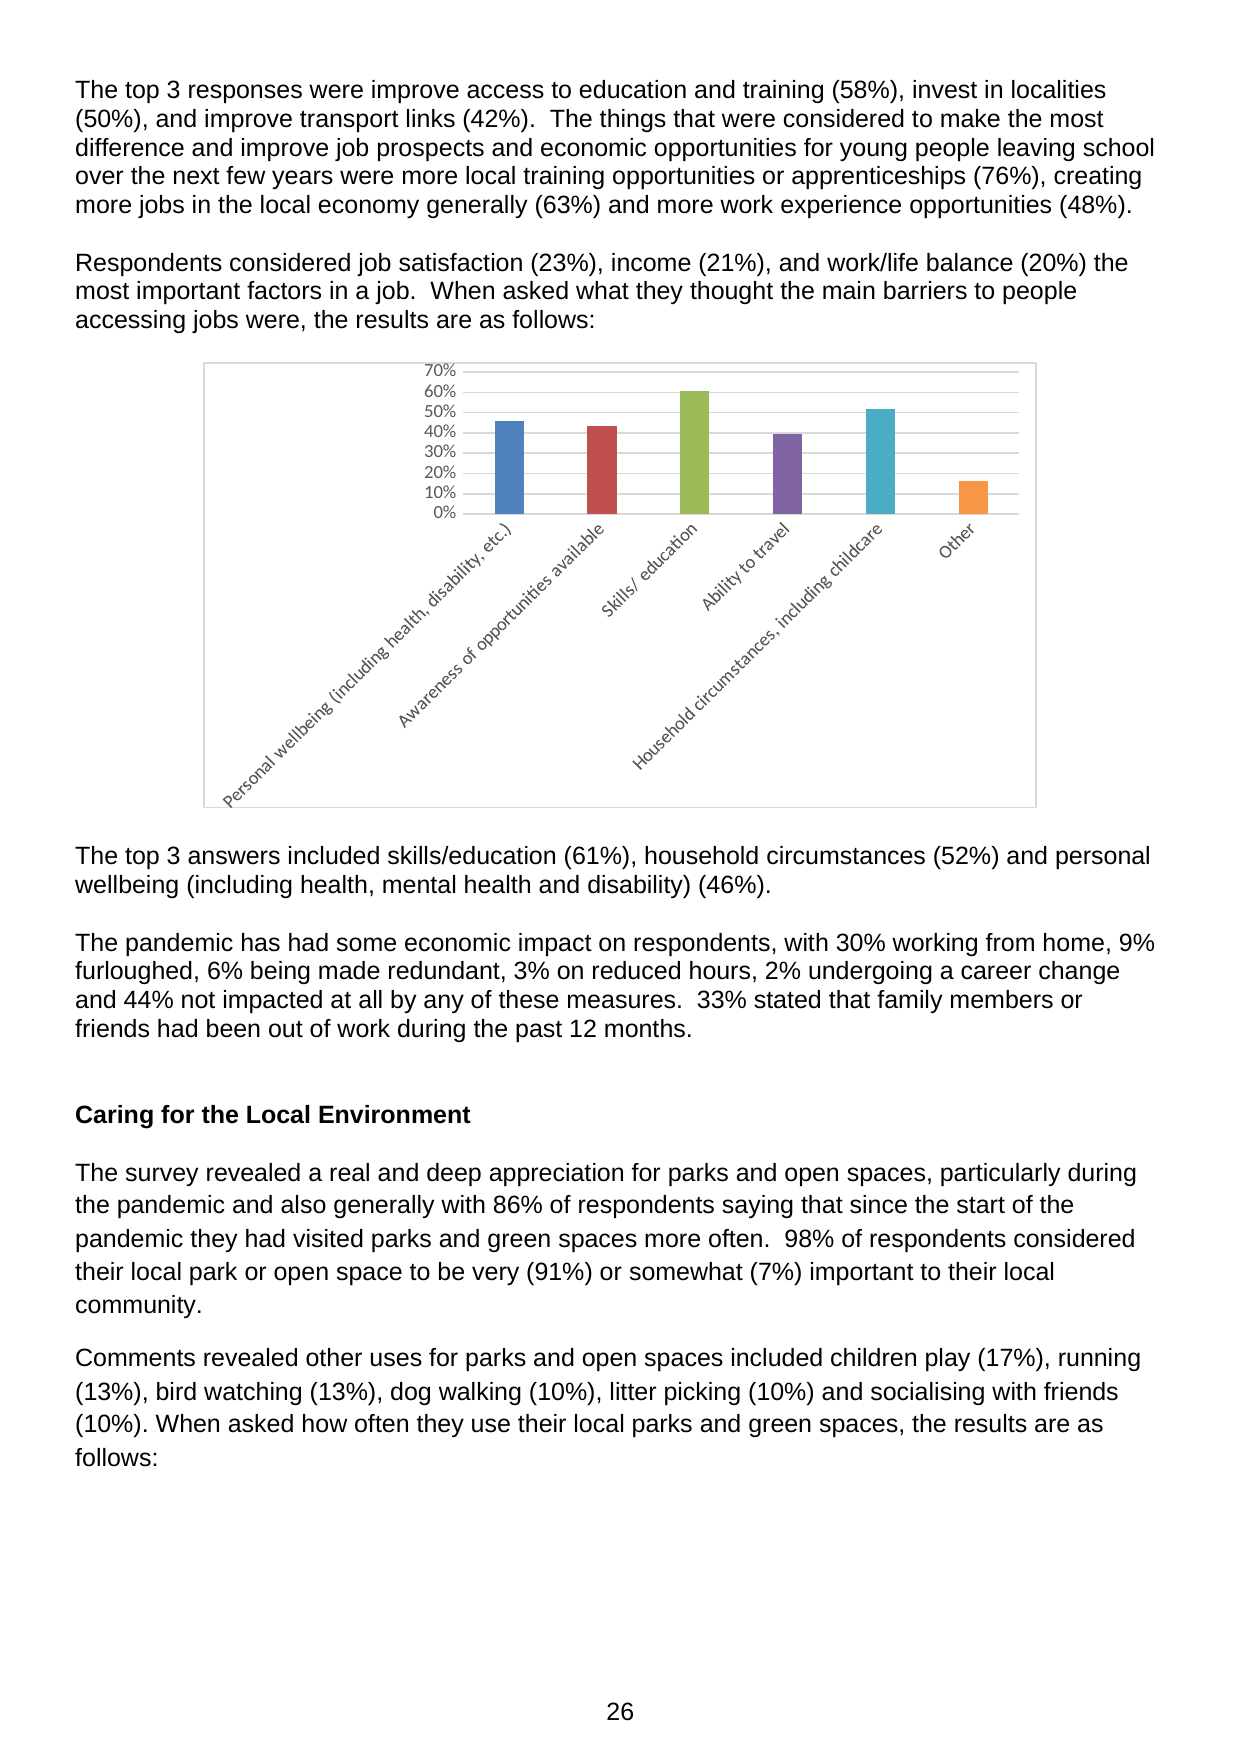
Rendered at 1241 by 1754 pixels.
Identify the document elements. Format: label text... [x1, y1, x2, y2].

text Caring for the Local Environment [75, 1100, 1165, 1129]
text The survey revealed a real and deep appreciation for parks and open spaces, particularly during the pandemic and also generally with 86% of respondents saying that since the start of the pandemic they had visited parks and green spaces more often. 98% of respondents considered their local park or open space to be very (91%) or somewhat (7%) important to their local community. [75, 1157, 1165, 1318]
text The top 3 answers included skills/education (61%), household circumstances (52%) and personal wellbeing (including health, mental health and disability) (46%). [75, 841, 1165, 899]
text The pandemic has had some economic impact on respondents, with 30% working from home, 9% furloughed, 6% being made redundant, 3% on reduced hours, 2% undergoing a career change and 44% not impacted at all by any of these measures. 33% stated that family members or friends had been out of work during the past 12 months. [75, 927, 1165, 1042]
text Comments revealed other uses for parks and open spaces included children play (17%), running (13%), bird watching (13%), dog walking (10%), litter picking (10%) and socialising with friends (10%). When asked how often they use their local parks and green spaces, the results are as follows: [75, 1343, 1165, 1471]
text Respondents considered job satisfaction (23%), income (21%), and work/life balance (20%) the most important factors in a job. When asked what they thought the main barriers to people accessing jobs were, the results are as follows: [75, 247, 1165, 334]
text The top 3 responses were improve access to education and training (58%), invest in localities (50%), and improve transport links (42%). The things that were considered to make the most difference and improve job prospects and economic opportunities for young people leaving school over the next few years were more local training opportunities or apprenticeships (76%), creating more jobs in the local economy generally (63%) and more work experience opportunities (48%). [75, 75, 1165, 219]
